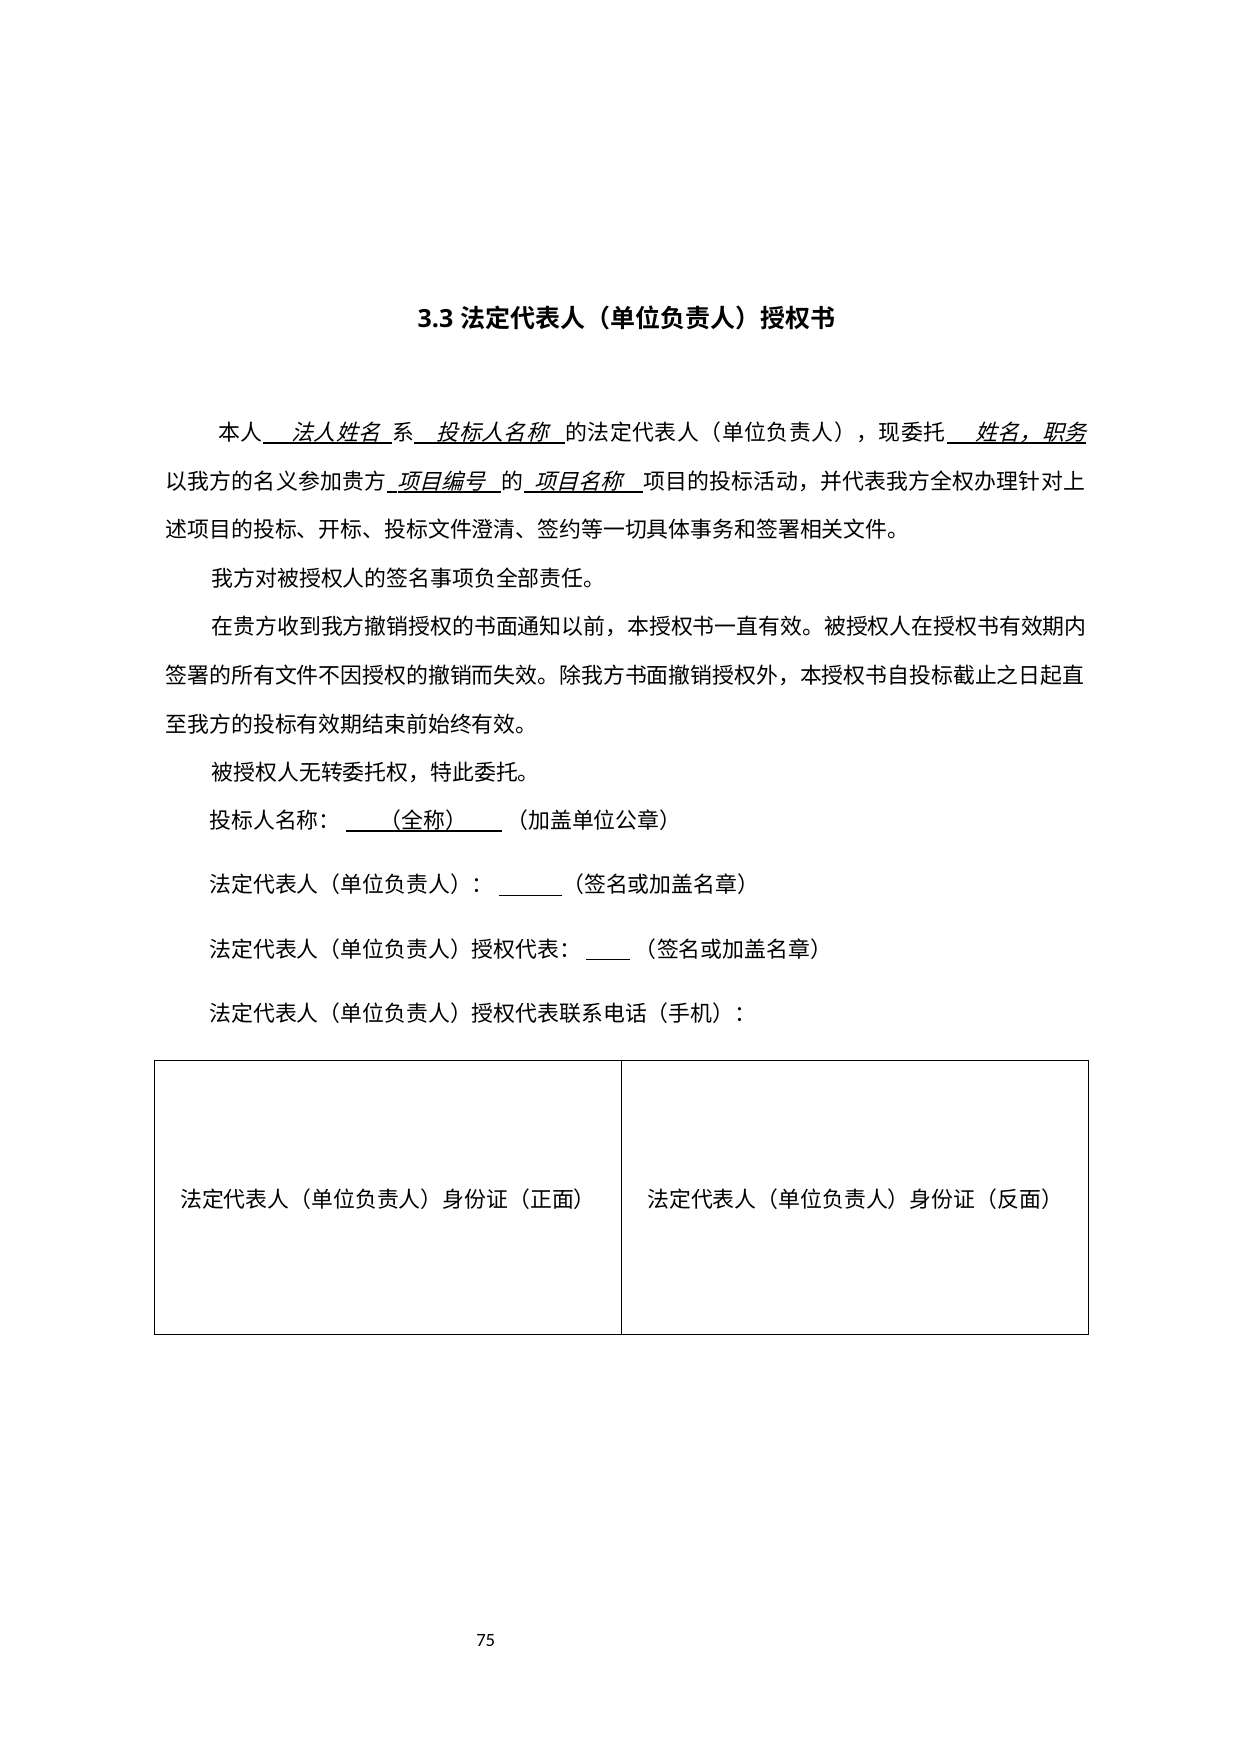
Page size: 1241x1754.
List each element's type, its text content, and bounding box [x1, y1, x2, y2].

table_header 法定代表人（单位负责人）身份证（反面） [622, 1061, 1088, 1334]
text 在贵方收到我方撤销授权的书面通知以前，本授权书一直有效。被授权人在授权书有效期内签署的所有文件不因授权的撤销而失效。除我方书面撤销授权外，本授权书自投标截止之日起直至我方的投标有效期结束前始终有效。 [165, 609, 1087, 739]
text 我方对被授权人的签名事项负全部责任。 [165, 560, 1087, 593]
table_header 法定代表人（单位负责人）身份证（正面） [155, 1061, 621, 1334]
text 法定代表人（单位负责人）授权代表： （签名或加盖名章） [165, 931, 1087, 964]
text 法定代表人（单位负责人）授权代表联系电话（手机）： [165, 995, 1087, 1028]
text 投标人名称： （全称） （加盖单位公章） [165, 803, 1087, 835]
text 3.3 法定代表人（单位负责人）授权书 [165, 284, 1087, 349]
text 本人 法人姓名 系 投标人名称 的法定代表人（单位负责人），现委托 姓名，职务 以我方的名义参加贵方 项目编号 的 项目名称 项目的投标活动，并代表我方全权办理针对上述项目的投标、开标、投标文件澄清、签约等一切具体事务和签署相关文件。 [165, 414, 1087, 544]
text 法定代表人（单位负责人）： （签名或加盖名章） [165, 867, 1087, 899]
text 被授权人无转委托权，特此委托。 [165, 754, 1087, 787]
